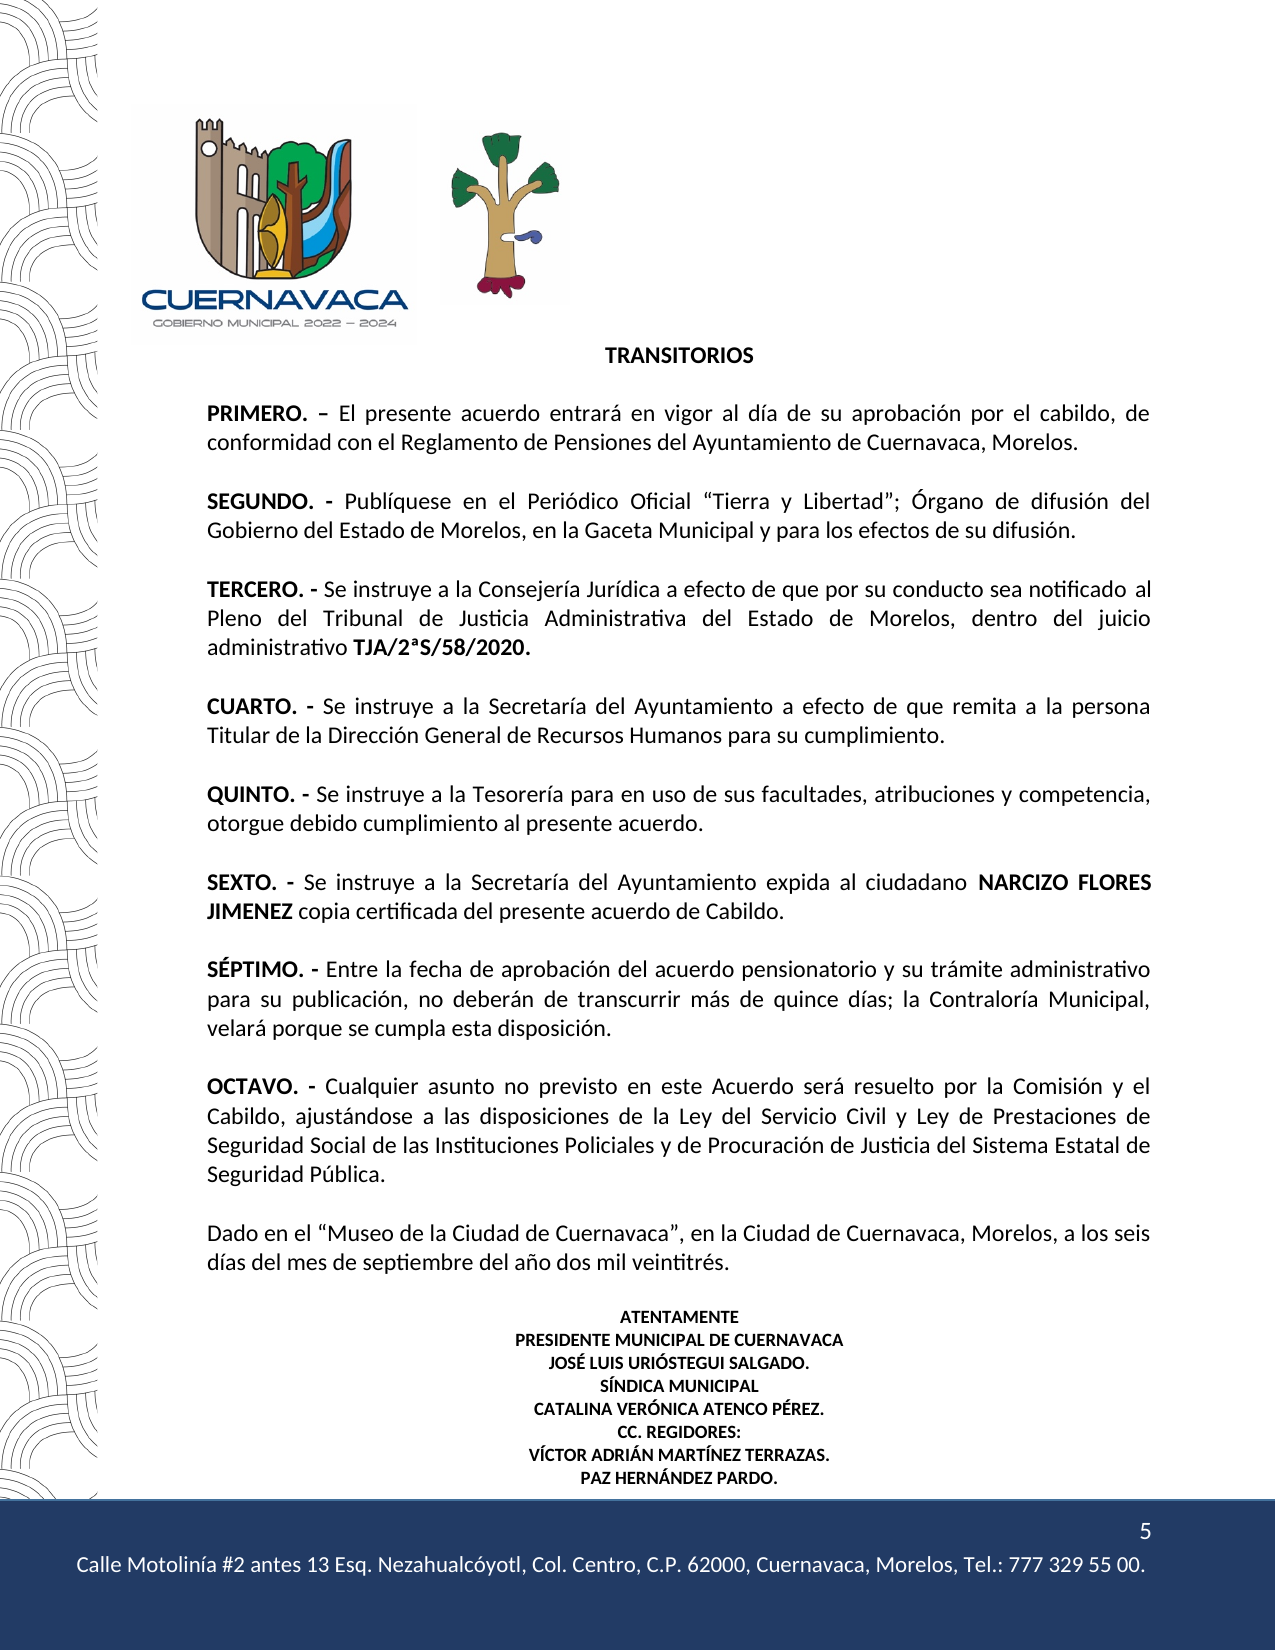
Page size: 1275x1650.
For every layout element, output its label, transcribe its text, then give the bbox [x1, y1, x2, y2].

text PAZ HERNÁNDEZ PARDO. [207, 1466, 1152, 1489]
text PRIMERO. – El presente acuerdo entrará en vigor al día de su aprobación por el cabildo, de conformidad con el Reglamento de Pensiones del Ayuntamiento de Cuernavaca, Morelos. [207, 398, 1152, 457]
picture [0, 0, 98, 1499]
text Dado en el “Museo de la Ciudad de Cuernavaca”, en la Ciudad de Cuernavaca, Morelos, a los seis días del mes de septiembre del año dos mil veintitrés. [207, 1218, 1152, 1276]
picture [440, 120, 570, 305]
text CC. REGIDORES: [207, 1420, 1152, 1443]
text TERCERO. - Se instruye a la Consejería Jurídica a efecto de que por su conducto sea notificado al Pleno del Tribunal de Justicia Administrativa del Estado de Morelos, dentro del juicio administrativo TJA/2ªS/58/2020. [207, 574, 1152, 662]
text SÍNDICA MUNICIPAL [207, 1374, 1152, 1397]
text PRESIDENTE MUNICIPAL DE CUERNAVACA [207, 1328, 1152, 1351]
text SEXTO. - Se instruye a la Secretaría del Ayuntamiento expida al ciudadano NARCIZO FLORES JIMENEZ copia certificada del presente acuerdo de Cabildo. [207, 867, 1152, 925]
text CATALINA VERÓNICA ATENCO PÉREZ. [207, 1397, 1152, 1420]
text SÉPTIMO. - Entre la fecha de aprobación del acuerdo pensionatorio y su trámite administrativo para su publicación, no deberán de transcurrir más de quince días; la Contraloría Municipal, velará porque se cumpla esta disposición. [207, 954, 1152, 1042]
text QUINTO. - Se instruye a la Tesorería para en uso de sus facultades, atribuciones y competencia, otorgue debido cumplimiento al presente acuerdo. [207, 779, 1152, 837]
text VÍCTOR ADRIÁN MARTÍNEZ TERRAZAS. [207, 1443, 1152, 1466]
text JOSÉ LUIS URIÓSTEGUI SALGADO. [207, 1351, 1152, 1374]
picture [130, 104, 418, 345]
text CUARTO. - Se instruye a la Secretaría del Ayuntamiento a efecto de que remita a la persona Titular de la Dirección General de Recursos Humanos para su cumplimiento. [207, 691, 1152, 749]
text ATENTAMENTE [207, 1306, 1152, 1328]
text SEGUNDO. - Publíquese en el Periódico Oficial “Tierra y Libertad”; Órgano de difusión del Gobierno del Estado de Morelos, en la Gaceta Municipal y para los efectos de su difusión. [207, 486, 1152, 544]
text OCTAVO. - Cualquier asunto no previsto en este Acuerdo será resuelto por la Comisión y el Cabildo, ajustándose a las disposiciones de la Ley del Servicio Civil y Ley de Prestaciones de Seguridad Social de las Instituciones Policiales y de Procuración de Justicia del Sistema Estatal de Seguridad Pública. [207, 1071, 1152, 1188]
text TRANSITORIOS [207, 340, 1152, 369]
